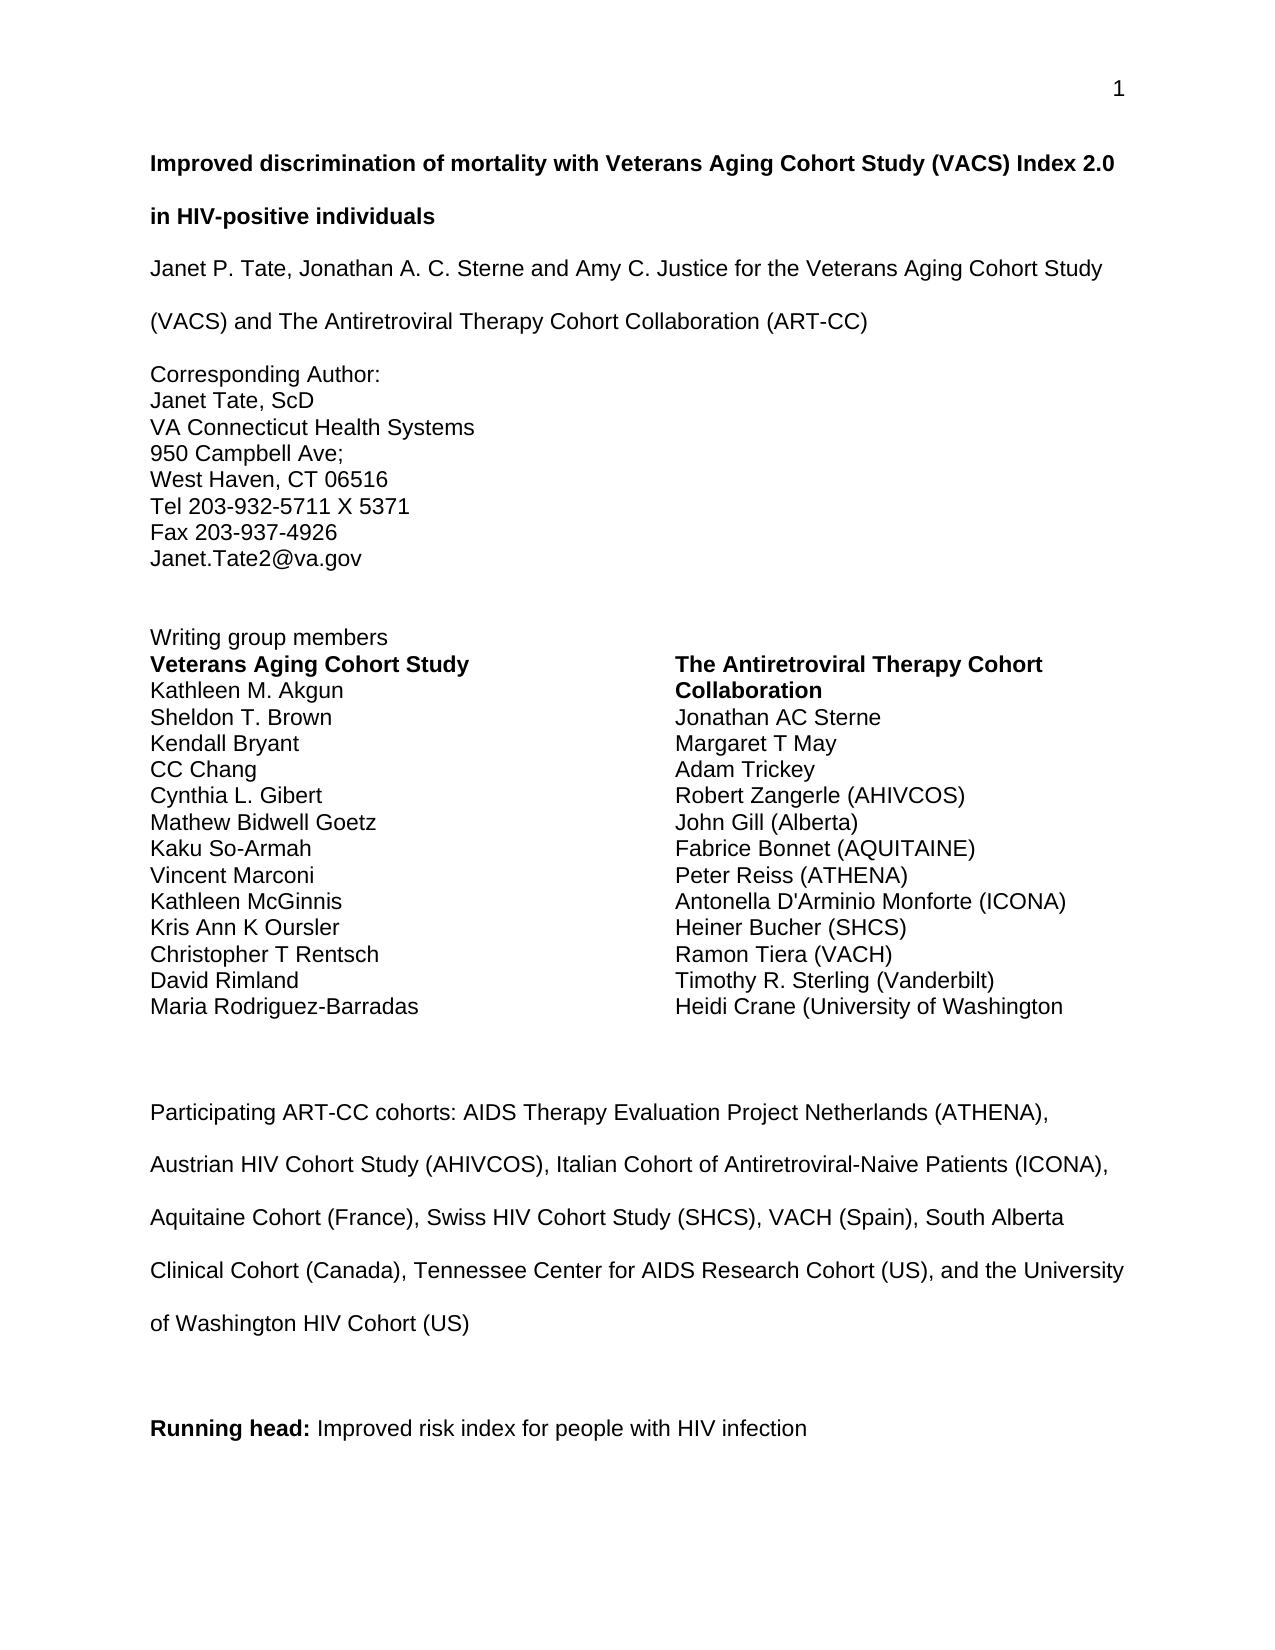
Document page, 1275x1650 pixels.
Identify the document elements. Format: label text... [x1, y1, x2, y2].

text Janet Tate, ScD [150, 387, 1125, 413]
text Janet P. Tate, Jonathan A. C. Sterne and Amy C. Justice for the Veterans Aging Cohort Study (VACS) and The Antiretroviral Therapy Cohort Collaboration (ART-CC) [150, 255, 1125, 334]
text The Antiretroviral Therapy Cohort Collaboration [675, 651, 1125, 703]
text Adam Trickey [675, 756, 1125, 782]
text David Rimland [150, 967, 600, 993]
text VA Connecticut Health Systems [150, 413, 1125, 440]
text Kathleen McGinnis [150, 888, 600, 914]
text Margaret T May [675, 730, 1125, 756]
text Heidi Crane (University of Washington [675, 993, 1125, 1020]
text Peter Reiss (ATHENA) [675, 862, 1125, 888]
text Improved discrimination of mortality with Veterans Aging Cohort Study (VACS) Index 2.0 in HIV-positive individuals [150, 150, 1125, 229]
text Jonathan AC Sterne [675, 703, 1125, 730]
text Veterans Aging Cohort Study [150, 651, 600, 677]
text John Gill (Alberta) [675, 809, 1125, 835]
text Heiner Bucher (SHCS) [675, 914, 1125, 941]
text Vincent Marconi [150, 862, 600, 888]
text Writing group members [150, 624, 1125, 651]
text Mathew Bidwell Goetz [150, 809, 600, 835]
text Participating ART-CC cohorts: AIDS Therapy Evaluation Project Netherlands (ATHENA), Austrian HIV Cohort Study (AHIVCOS), Italian Cohort of Antiretroviral-Naive Patients (ICONA), Aquitaine Cohort (France), Swiss HIV Cohort Study (SHCS), VACH (Spain), South Alberta Clinical Cohort (Canada), Tennessee Center for AIDS Research Cohort (US), and the University of Washington HIV Cohort (US) [150, 1099, 1125, 1336]
text Corresponding Author: [150, 361, 1125, 387]
text Kendall Bryant [150, 730, 600, 756]
text Maria Rodriguez-Barradas [150, 993, 600, 1020]
text Timothy R. Sterling (Vanderbilt) [675, 967, 1125, 993]
text Cynthia L. Gibert [150, 782, 600, 809]
text Robert Zangerle (AHIVCOS) [675, 782, 1125, 809]
text Fax 203-937-4926 [150, 519, 1125, 545]
text Kathleen M. Akgun [150, 677, 600, 703]
text Kaku So-Armah [150, 835, 600, 862]
text West Haven, CT 06516 [150, 466, 1125, 493]
text Christopher T Rentsch [150, 941, 600, 967]
text Sheldon T. Brown [150, 703, 600, 730]
text Running head: Improved risk index for people with HIV infection [150, 1415, 1125, 1441]
text Antonella D'Arminio Monforte (ICONA) [675, 888, 1125, 914]
text CC Chang [150, 756, 600, 782]
text Fabrice Bonnet (AQUITAINE) [675, 835, 1125, 862]
text Ramon Tiera (VACH) [675, 941, 1125, 967]
text 950 Campbell Ave; [150, 440, 1125, 466]
text Tel 203-932-5711 X 5371 [150, 493, 1125, 519]
text Janet.Tate2@va.gov [150, 545, 1125, 572]
text Kris Ann K Oursler [150, 914, 600, 941]
